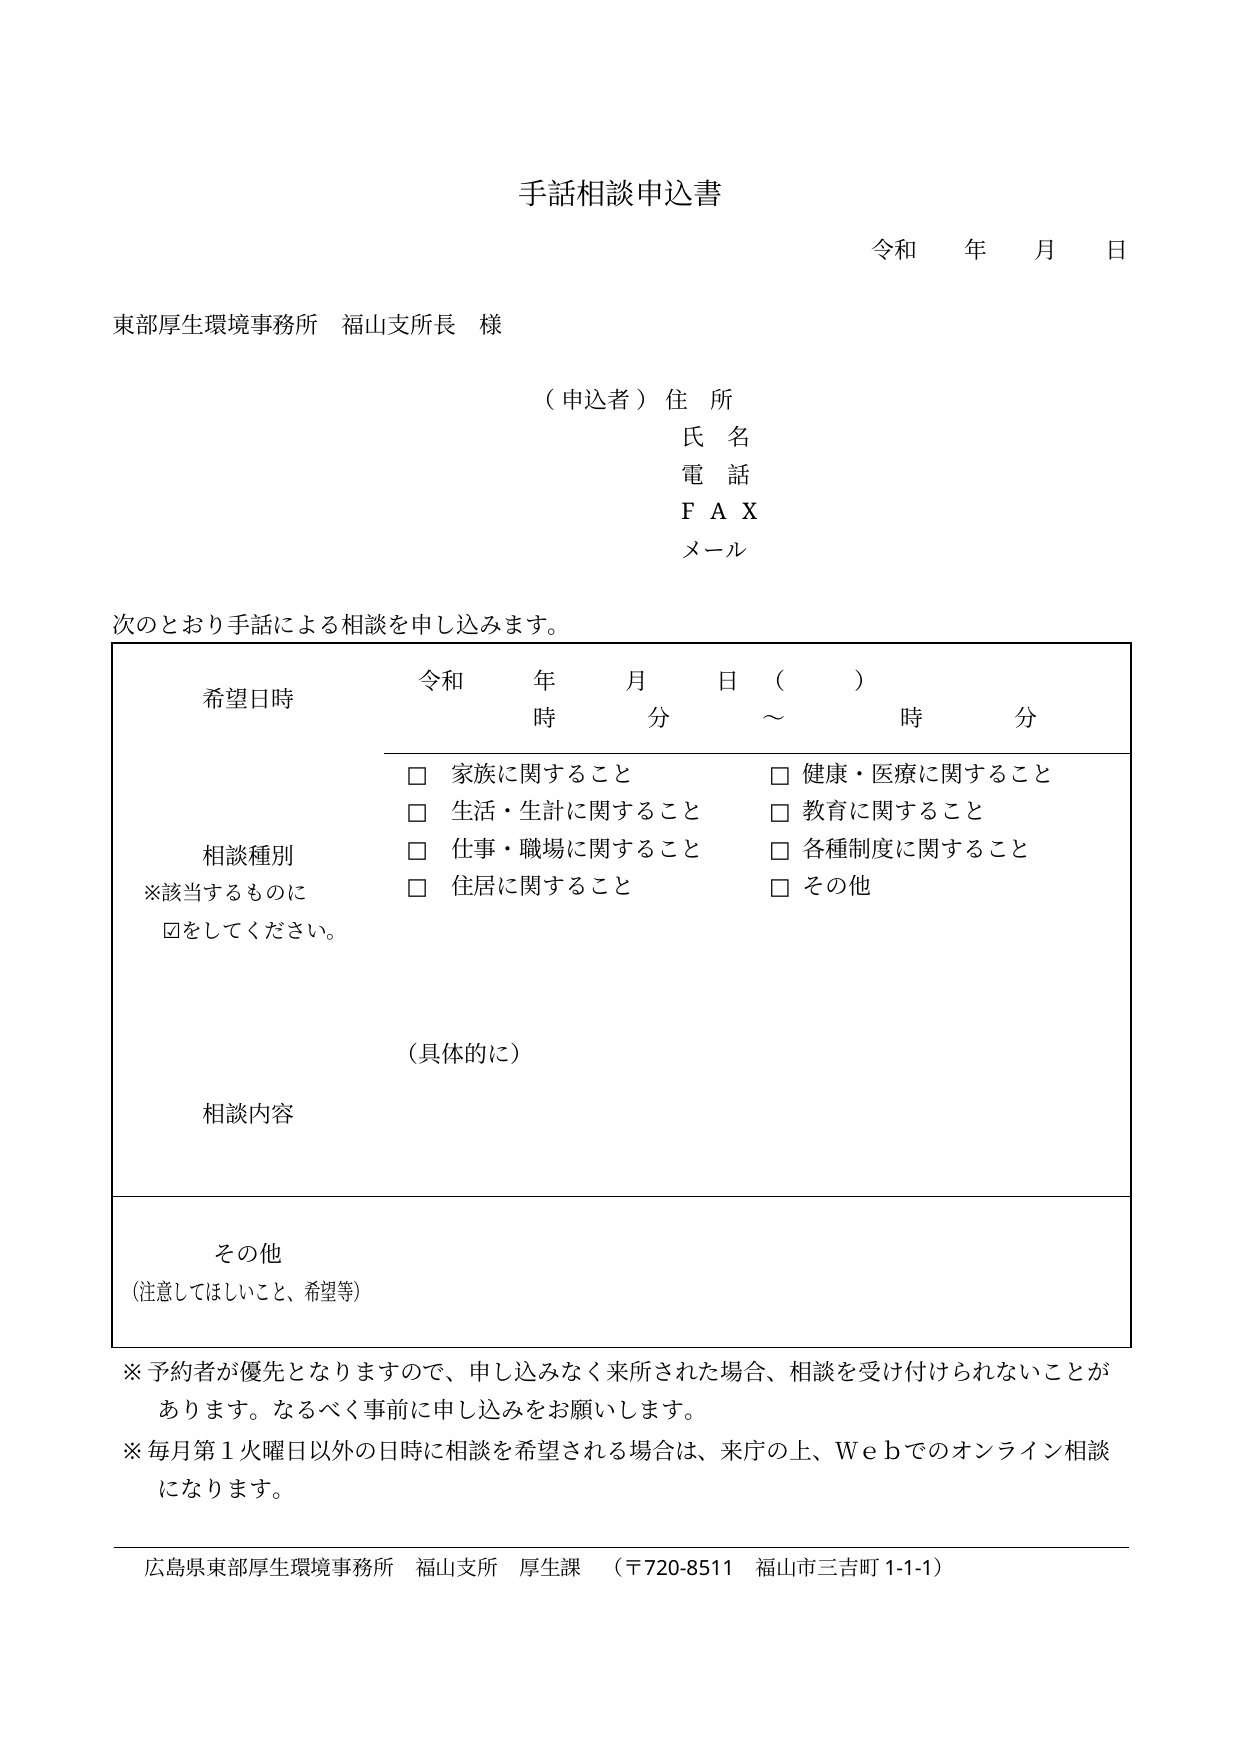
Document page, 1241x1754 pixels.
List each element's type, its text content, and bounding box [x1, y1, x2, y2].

table_header 希望日時 [113, 644, 384, 752]
text 令和 年 月 日 [112, 229, 1128, 267]
table_cell □ 健康・医療に関すること □ 教育に関すること □ 各種制度に関すること □ その他 [747, 754, 1130, 1030]
text 電 話 [681, 454, 1128, 492]
table_cell その他 （注意してほしいこと、希望等） [113, 1197, 384, 1347]
table_cell 相談内容 [113, 1030, 384, 1196]
text 手話相談申込書 [112, 154, 1128, 229]
text メール [681, 529, 1128, 567]
table_cell （具体的に） [384, 1030, 1130, 1196]
text 氏 名 [681, 417, 1128, 454]
table_cell ※ 予約者が優先となりますので、申し込みなく来所された場合、相談を受け付けられないことがあります。なるべく事前に申し込みをお願いします。 ※ 毎月第１火曜日以外の日時に相談を希望される場合は、来庁の上、Ｗｅｂでのオンライン相談になります。 [112, 1348, 1131, 1547]
table_cell 相談種別 ※該当するものに ☑をしてください。 [113, 753, 384, 1030]
text 東部厚生環境事務所 福山支所長 様 [112, 304, 1128, 342]
table_cell □ 家族に関すること □ 生活・生計に関すること □ 仕事・職場に関すること □ 住居に関すること [384, 754, 747, 1030]
table_cell [384, 1197, 1130, 1347]
text FAX [681, 492, 1128, 529]
text （ 申込者 ） 住 所 [526, 379, 1128, 417]
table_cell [112, 1547, 1131, 1617]
table_header 令和 年 月 日 （ ） 時 分 ～ 時 分 [384, 644, 1130, 752]
text 次のとおり手話による相談を申し込みます。 [112, 604, 1128, 642]
